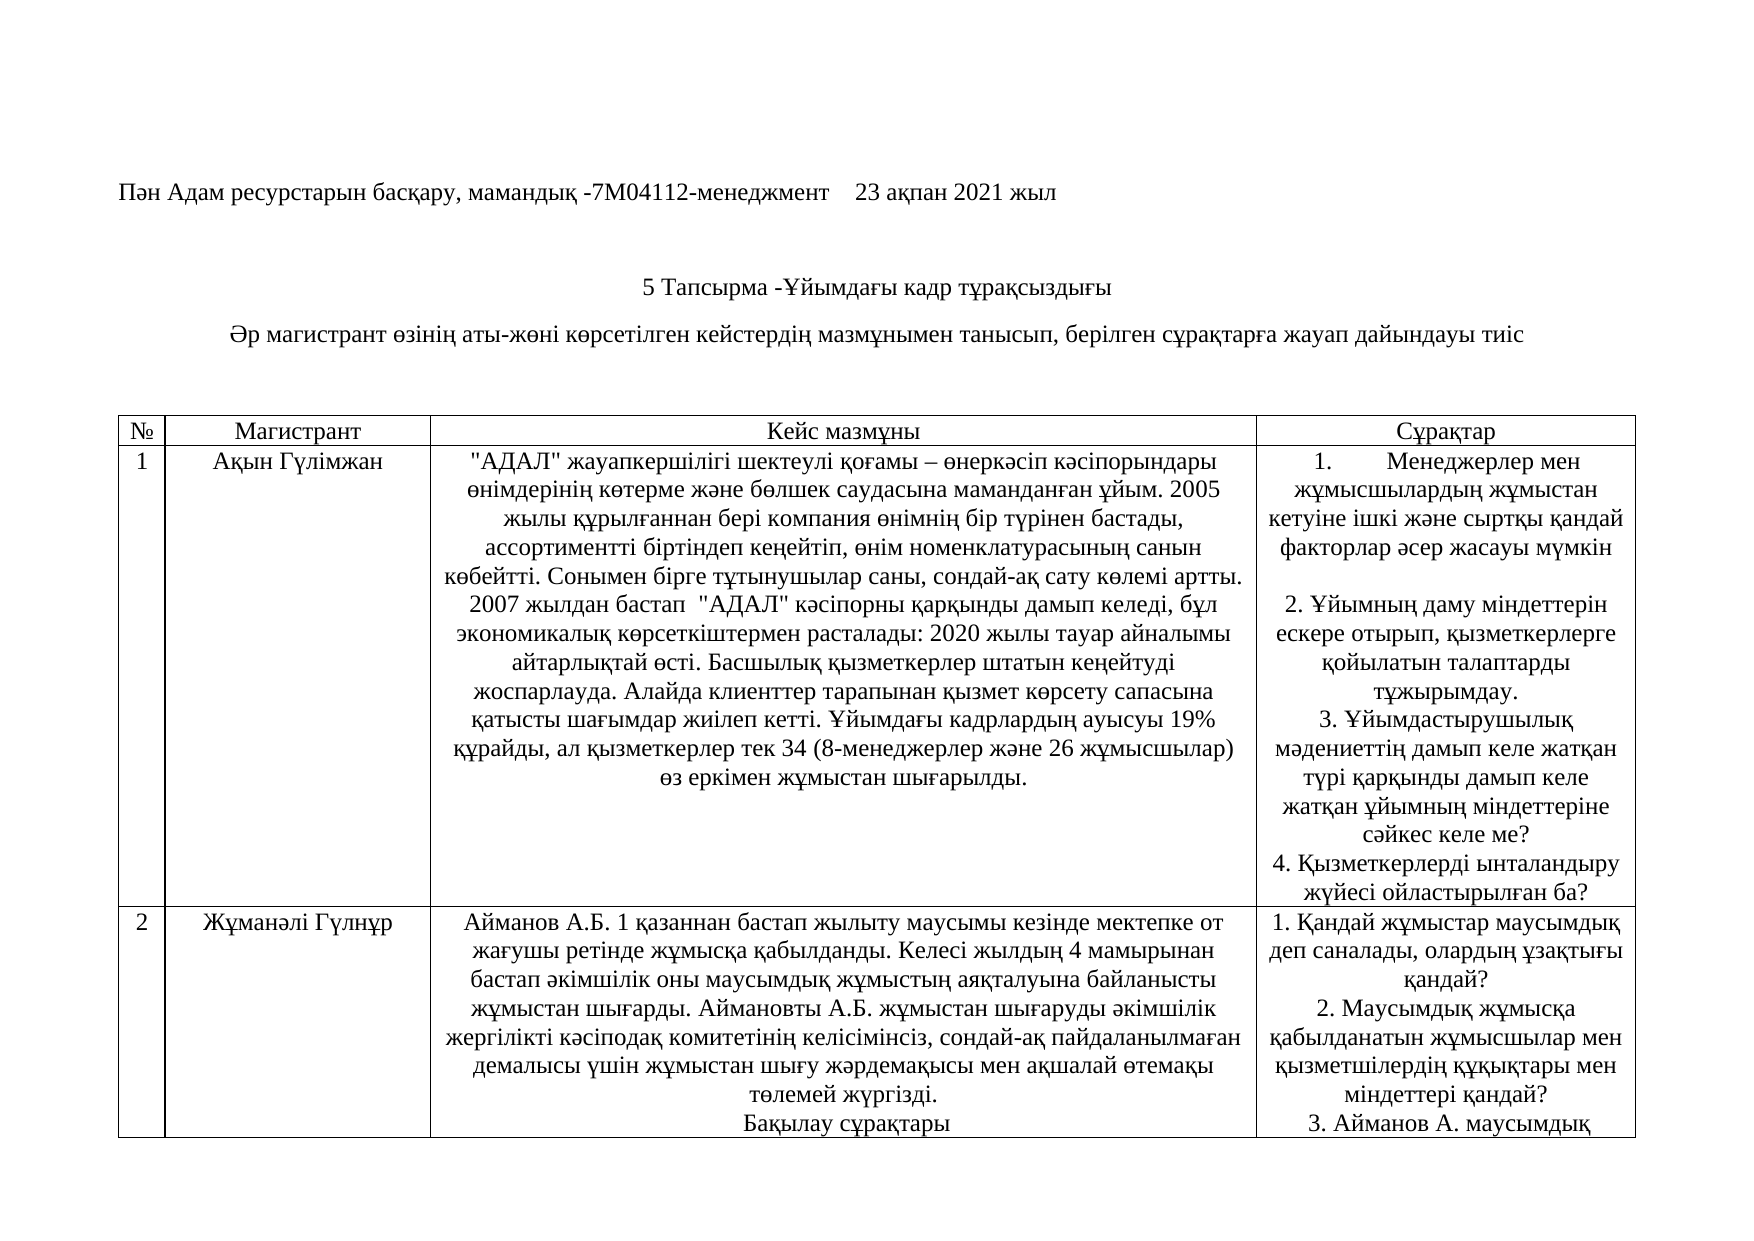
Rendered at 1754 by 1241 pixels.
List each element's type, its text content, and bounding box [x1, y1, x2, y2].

table_header Магистрант [166, 416, 430, 445]
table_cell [1257, 907, 1635, 1137]
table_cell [431, 907, 1256, 1137]
text 5 Тапсырма -Ұйымдағы кадр тұрақсыздығы [118, 272, 1636, 301]
text Әр магистрант өзінің аты-жөні көрсетілген кейстердің мазмұнымен танысып, берілген сұрақтарға жауап дайындауы тиіс [118, 319, 1636, 348]
table_header № [119, 416, 164, 445]
table_cell 2 [119, 907, 164, 1137]
table_cell 1 [119, 446, 164, 906]
table_cell Жұманәлі Гүлнұр [166, 907, 430, 1137]
table_header Кейс мазмұны [431, 416, 1256, 445]
text Пән Адам ресурстарын басқару, мамандық -7М04112-менеджмент 23 ақпан 2021 жыл [118, 177, 1636, 206]
table_cell Ақын Гүлімжан [166, 446, 430, 906]
table_cell Менеджерлер мен жұмысшылардың жұмыстан кетуіне ішкі және сыртқы қандай факторлар әсер жасауы мүмкін 2. Ұйымның даму міндеттерін ескере отырып, қызметкерлерге қойылатын талаптарды тұжырымдау. 3. Ұйымдастырушылық мәдениеттің дамып келе жатқан түрі қарқынды дамып келе жатқан ұйымның міндеттеріне сәйкес келе ме? 4. Қызметкерлерді ынталандыру жүйесі ойластырылған ба? [1257, 446, 1635, 906]
table_cell "АДАЛ" жауапкершілігі шектеулі қоғамы – өнеркәсіп кәсіпорындары өнімдерінің көтерме және бөлшек саудасына маманданған ұйым. 2005 жылы құрылғаннан бері компания өнімнің бір түрінен бастады, ассортиментті біртіндеп кеңейтіп, өнім номенклатурасының санын көбейтті. Сонымен бірге тұтынушылар саны, сондай-ақ сату көлемі артты. 2007 жылдан бастап "АДАЛ" кәсіпорны қарқынды дамып келеді, бұл экономикалық көрсеткіштермен расталады: 2020 жылы тауар айналымы айтарлықтай өсті. Басшылық қызметкерлер штатын кеңейтуді жоспарлауда. Алайда клиенттер тарапынан қызмет көрсету сапасына қатысты шағымдар жиілеп кетті. Ұйымдағы кадрлардың ауысуы 19% құрайды, ал қызметкерлер тек 34 (8-менеджерлер және 26 жұмысшылар) өз еркімен жұмыстан шығарылды. [431, 446, 1256, 906]
table_header Сұрақтар [1257, 416, 1635, 445]
